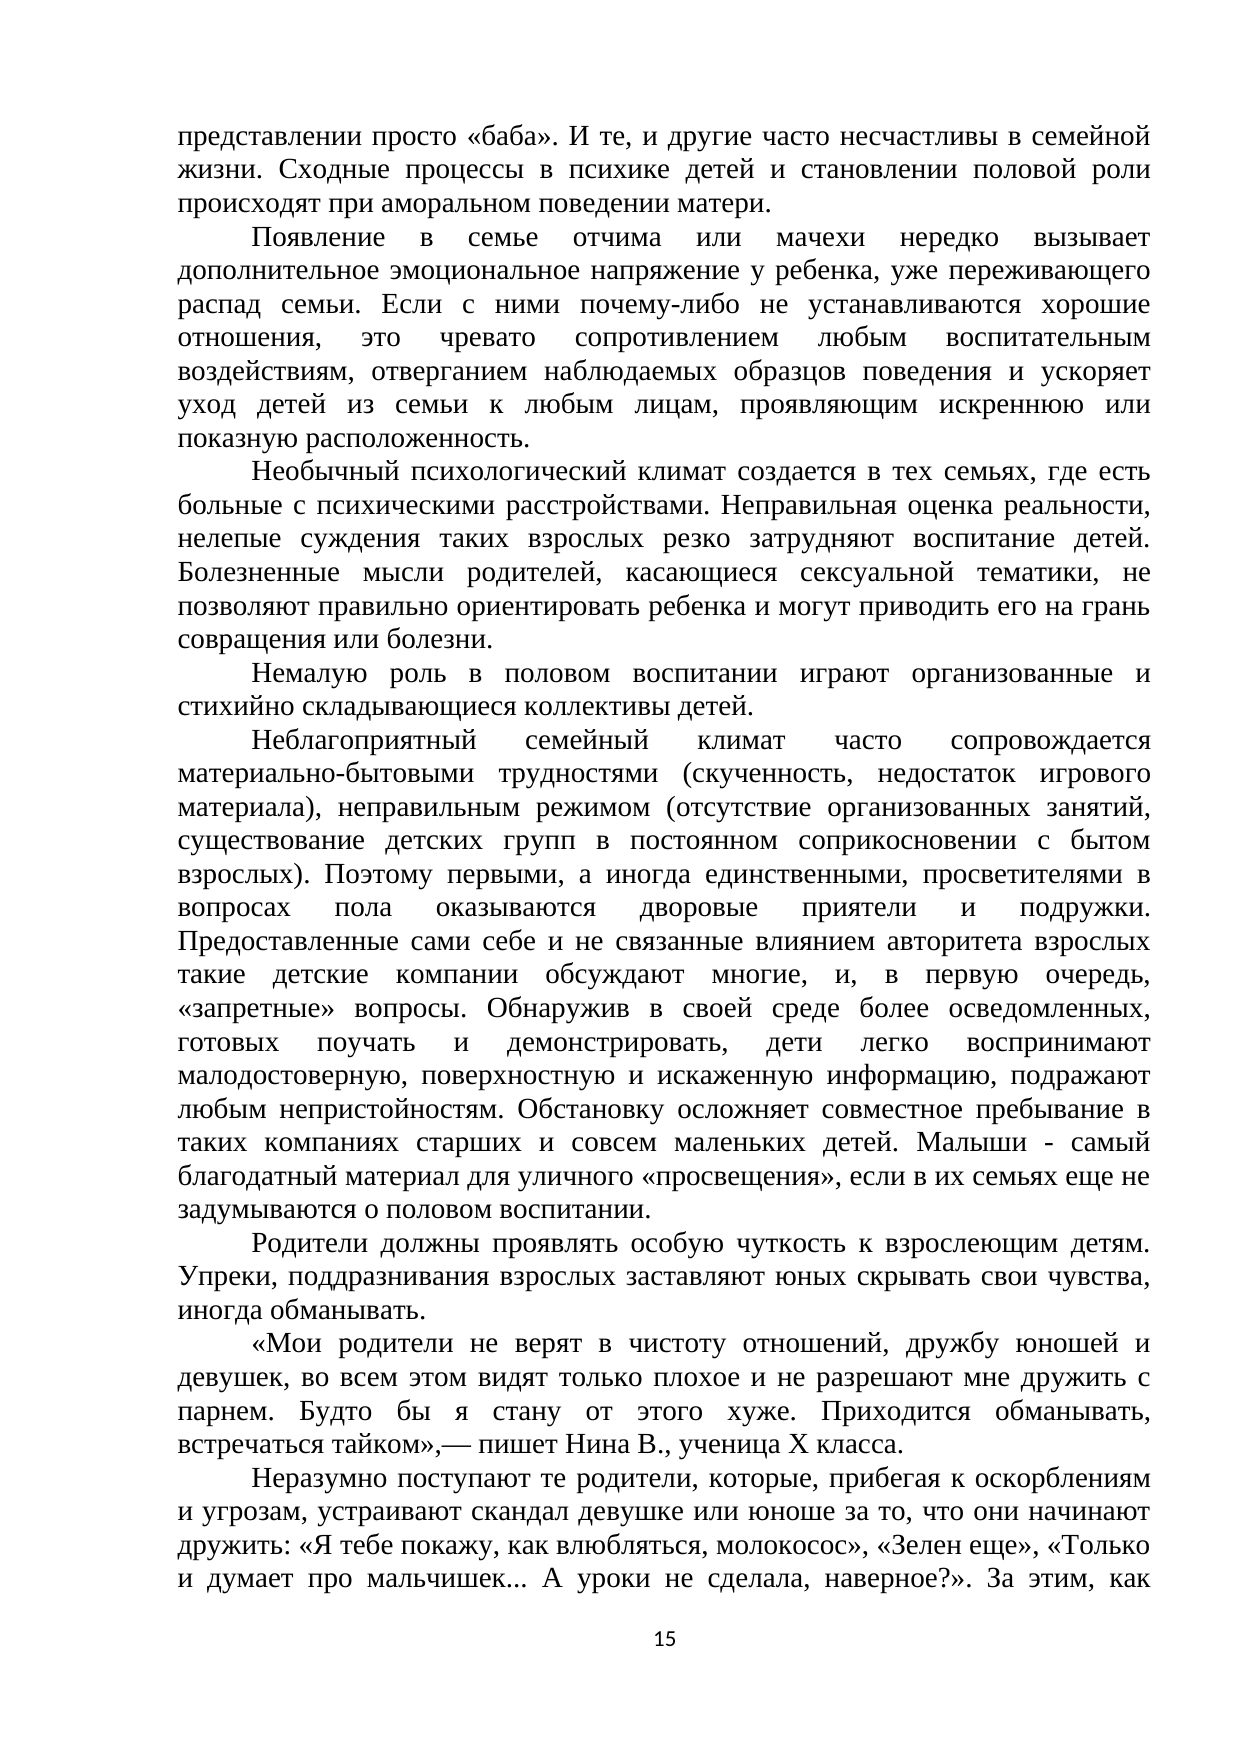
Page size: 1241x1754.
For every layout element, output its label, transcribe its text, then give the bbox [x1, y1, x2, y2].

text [177, 1460, 1152, 1594]
text Родители должны проявлять особую чуткость к взрослеющим детям. Упреки, поддразнивания взрослых заставляют юных скрывать свои чувства, иногда обманывать. [177, 1225, 1152, 1326]
text «Мои родители не верят в чистоту отношений, дружбу юношей и девушек, во всем этом видят только плохое и не разрешают мне дружить с парнем. Будто бы я стану от этого хуже. Приходится обманывать, встречаться тайком»,— пишет Нина В., ученица X класса. [177, 1326, 1152, 1460]
text Необычный психологический климат создается в тех семьях, где есть больные с психическими расстройствами. Неправильная оценка реальности, нелепые суждения таких взрослых резко затрудняют воспитание детей. Болезненные мысли родителей, касающиеся сексуальной тематики, не позволяют правильно ориентировать ребенка и могут приводить его на грань совращения или болезни. [177, 453, 1152, 655]
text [177, 118, 1152, 219]
text Появление в семье отчима или мачехи нередко вызывает дополнительное эмоциональное напряжение у ребенка, уже переживающего распад семьи. Если с ними почему-либо не устанавливаются хорошие отношения, это чревато сопротивлением любым воспитательным воздействиям, отверганием наблюдаемых образцов поведения и ускоряет уход детей из семьи к любым лицам, проявляющим искреннюю или показную расположенность. [177, 219, 1152, 453]
text Немалую роль в половом воспитании играют организованные и стихийно складывающиеся коллективы детей. [177, 655, 1152, 722]
text Неблагоприятный семейный климат часто сопровождается материально-бытовыми трудностями (скученность, недостаток игрового материала), неправильным режимом (отсутствие организованных занятий, существование детских групп в постоянном соприкосновении с бытом взрослых). Поэтому первыми, а иногда единственными, просветителями в вопросах пола оказываются дворовые приятели и подружки. Предоставленные сами себе и не связанные влиянием авторитета взрослых такие детские компании обсуждают многие, и, в первую очередь, «запретные» вопросы. Обнаружив в своей среде более осведомленных, готовых поучать и демонстрировать, дети легко воспринимают малодостоверную, поверхностную и искаженную информацию, подражают любым непристойностям. Обстановку осложняет совместное пребывание в таких компаниях старших и совсем маленьких детей. Малыши - самый благодатный материал для уличного «просвещения», если в их семьях еще не задумываются о половом воспитании. [177, 722, 1152, 1225]
